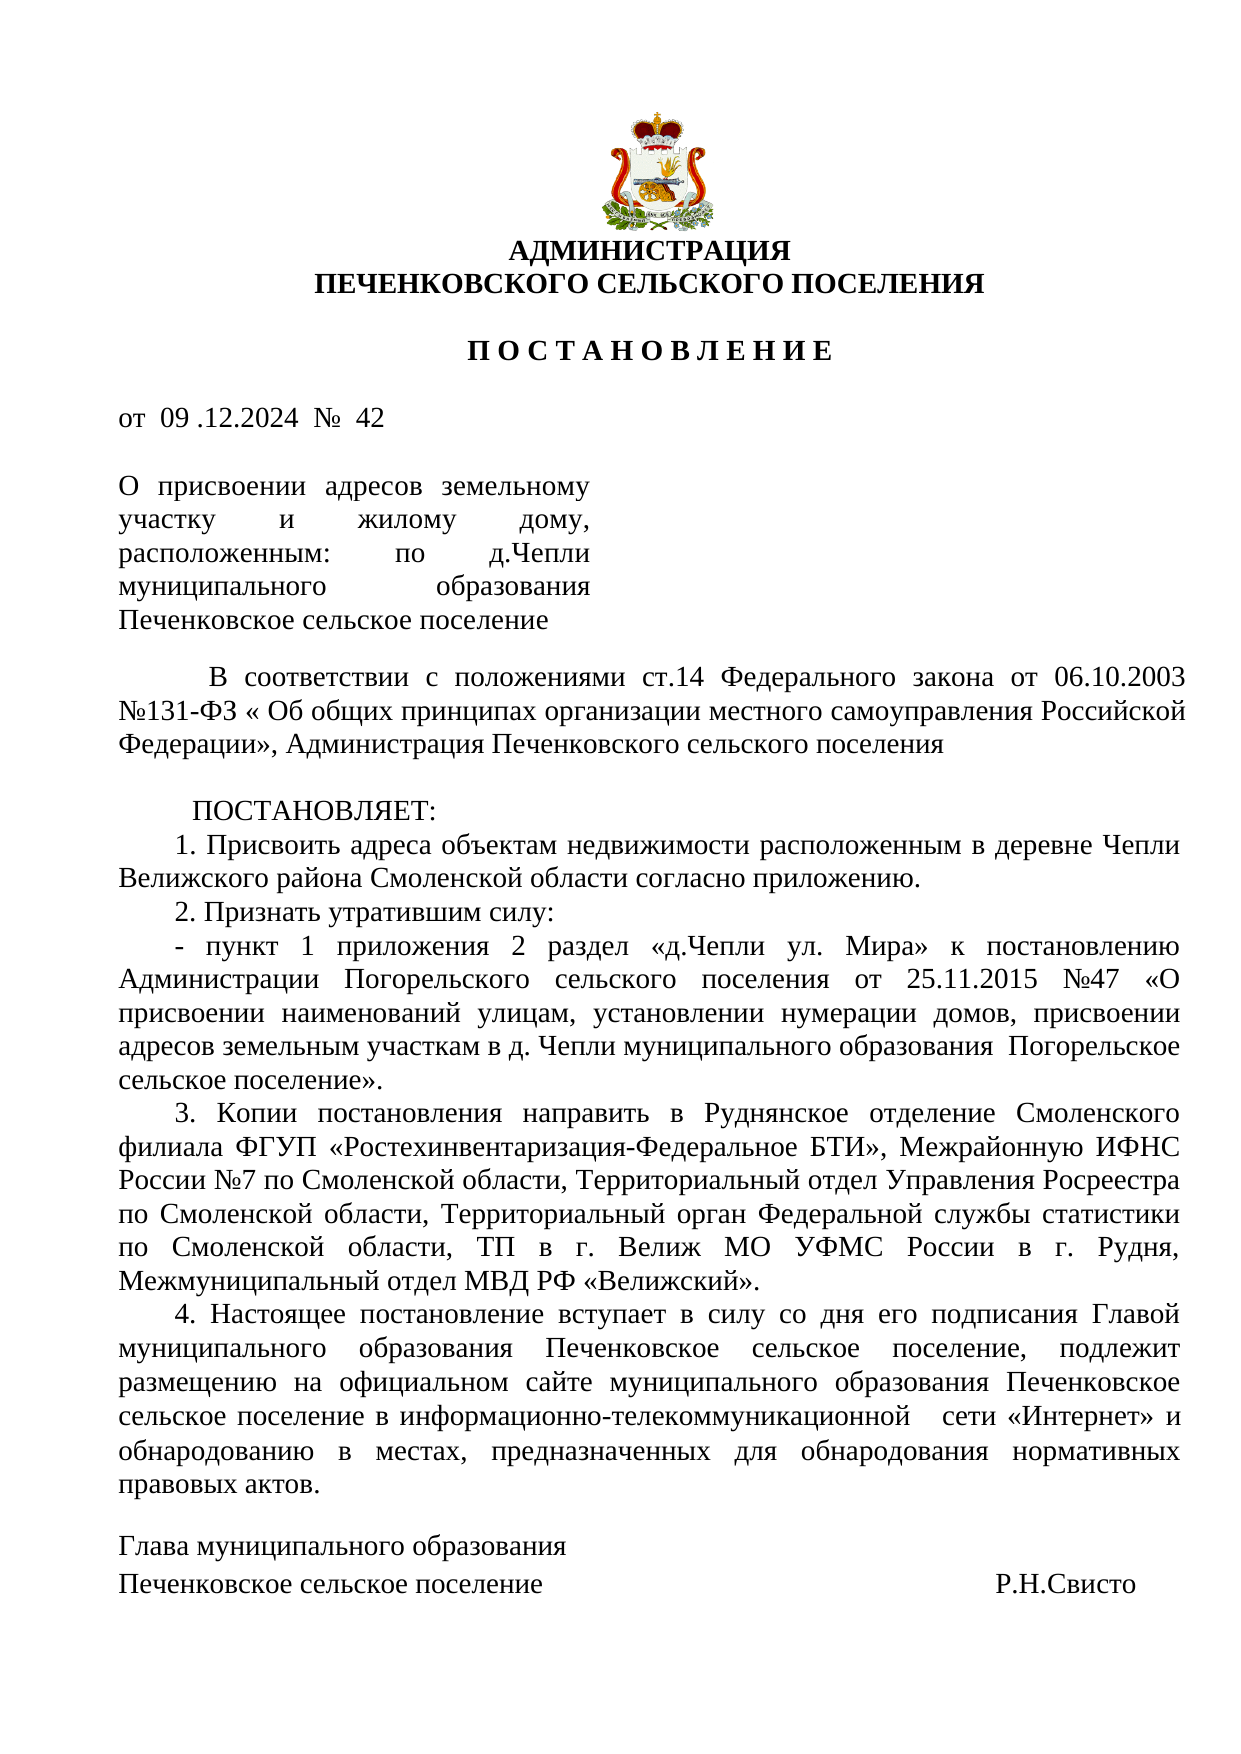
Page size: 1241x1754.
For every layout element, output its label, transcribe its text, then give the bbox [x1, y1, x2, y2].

text - пункт 1 приложения 2 раздел «д.Чепли ул. Мира» к постановлению Администрации Погорельского сельского поселения от 25.11.2015 №47 «О присвоении наименований улицам, установлении нумерации домов, присвоении адресов земельным участкам в д. Чепли муниципального образования Погорельское сельское поселение». [118, 928, 1181, 1095]
text ПОСТАНОВЛЯЕТ: [118, 793, 1181, 827]
picture [600, 110, 715, 232]
text от 09 .12.2024 № 42 [118, 401, 1181, 434]
text 4. Настоящее постановление вступает в силу со дня его подписания Главой муниципального образования Печенковское сельское поселение, подлежит размещению на официальном сайте муниципального образования Печенковское сельское поселение в информационно-телекоммуникационной сети «Интернет» и обнародованию в местах, предназначенных для обнародования нормативных правовых актов. [118, 1297, 1181, 1500]
text АДМИНИСТРАЦИЯ ПЕЧЕНКОВСКОГО СЕЛЬСКОГО ПОСЕЛЕНИЯ [118, 233, 1181, 300]
text Глава муниципального образования [118, 1528, 1181, 1562]
text П О С Т А Н О В Л Е Н И Е [118, 333, 1181, 367]
text О присвоении адресов земельному участку и жилому дому, расположенным: по д.Чепли муниципального образования Печенковское сельское поселение [118, 568, 591, 635]
text В соответствии с положениями ст.14 Федерального закона от 06.10.2003 №131-ФЗ « Об общих принципах организации местного самоуправления Российской Федерации», Администрация Печенковского сельского поселения [118, 659, 1187, 760]
text 3. Копии постановления направить в Руднянское отделение Смоленского филиала ФГУП «Ростехинвентаризация-Федеральное БТИ», Межрайонную ИФНС России №7 по Смоленской области, Территориальный отдел Управления Росреестра по Смоленской области, Территориальный орган Федеральной службы статистики по Смоленской области, ТП в г. Велиж МО УФМС России в г. Рудня, Межмуниципальный отдел МВД РФ «Велижский». [118, 1095, 1181, 1297]
text 2. Признать утратившим силу: [118, 894, 1181, 928]
text Печенковское сельское поселение Р.Н.Свисто [118, 1567, 1181, 1600]
text 1. Присвоить адреса объектам недвижимости расположенным в деревне Чепли Велижского района Смоленской области согласно приложению. [118, 827, 1181, 894]
